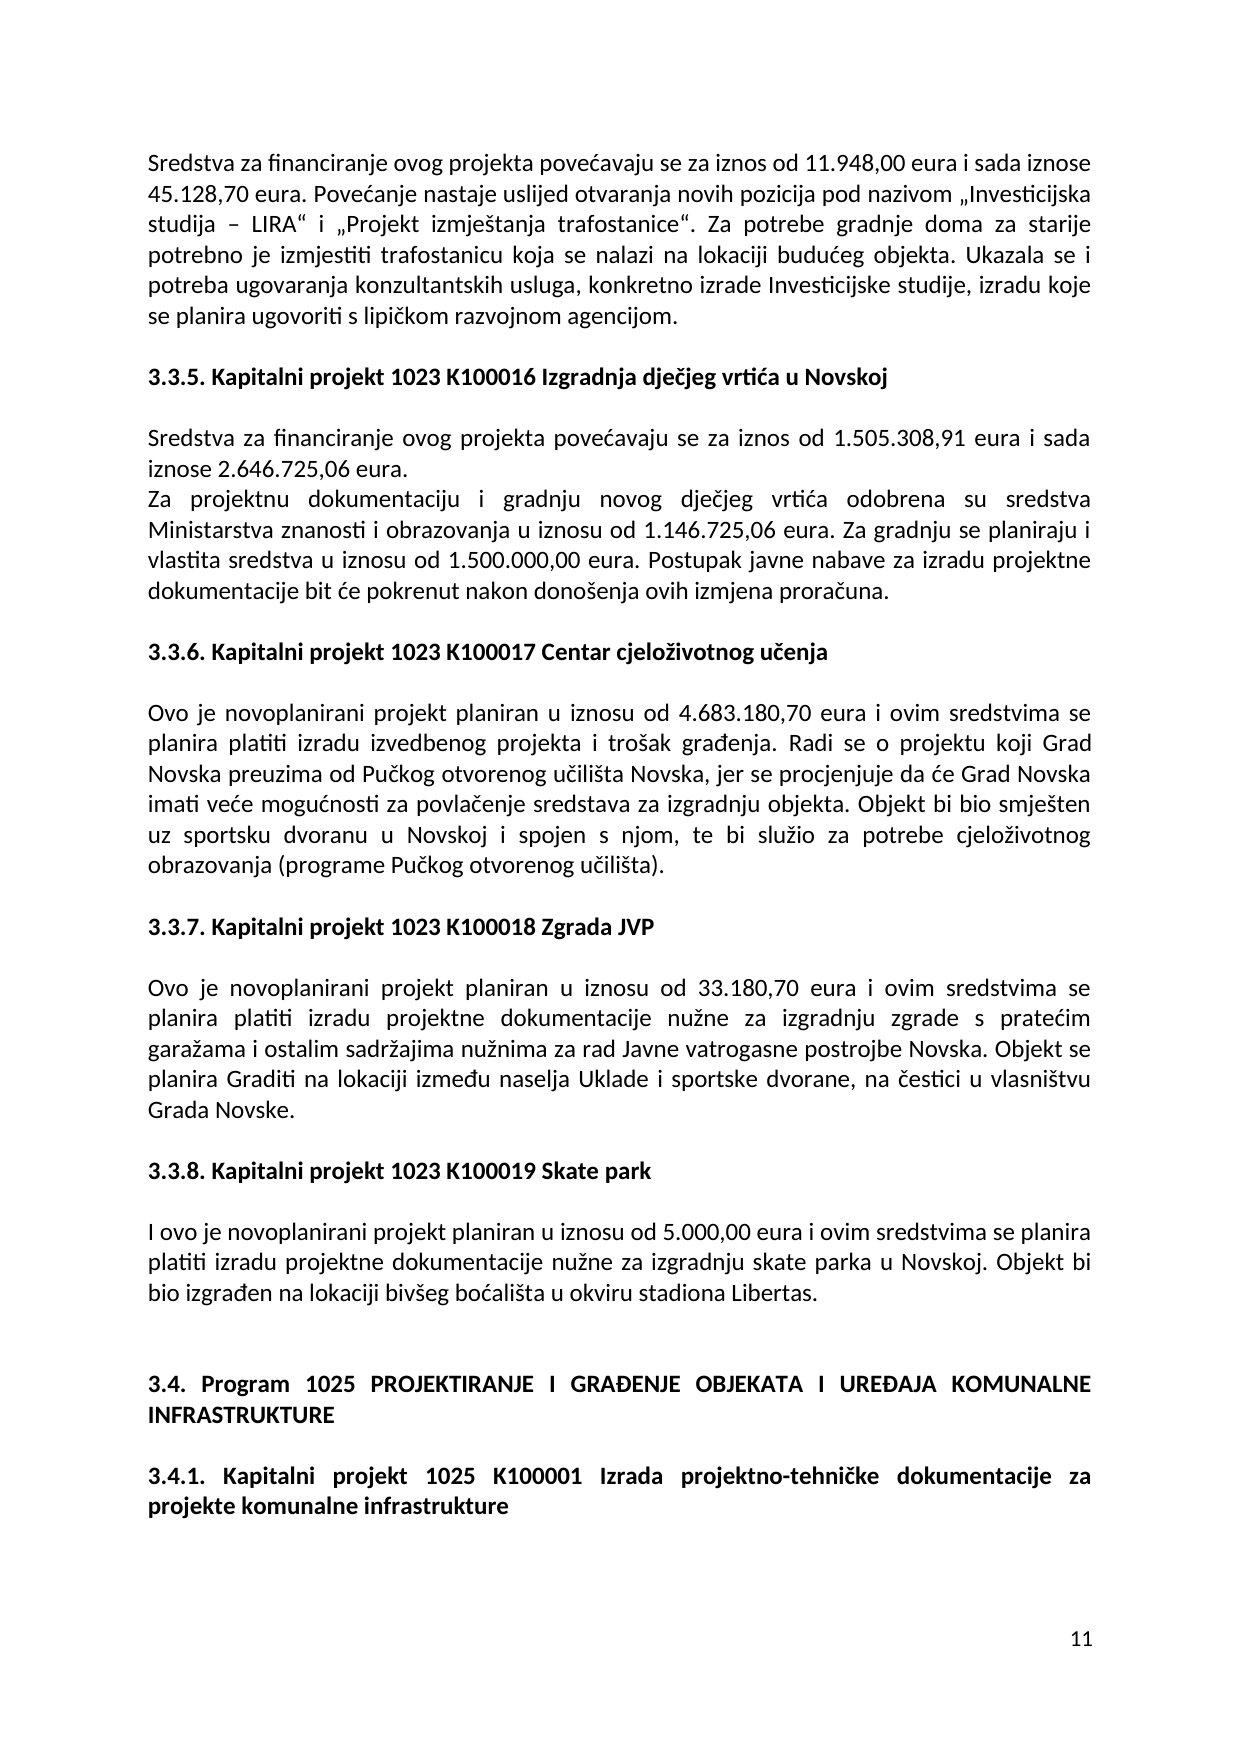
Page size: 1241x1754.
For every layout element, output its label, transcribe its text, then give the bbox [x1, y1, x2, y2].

text 3.3.8. Kapitalni projekt 1023 K100019 Skate park [148, 1155, 1093, 1185]
text 3.3.5. Kapitalni projekt 1023 K100016 Izgradnja dječjeg vrtića u Novskoj [148, 361, 1093, 392]
text 3.3.6. Kapitalni projekt 1023 K100017 Centar cjeloživotnog učenja [148, 636, 1093, 666]
text Ovo je novoplanirani projekt planiran u iznosu od 33.180,70 eura i ovim sredstvima se planira platiti izradu projektne dokumentacije nužne za izgradnju zgrade s pratećim garažama i ostalim sadržajima nužnima za rad Javne vatrogasne postrojbe Novska. Objekt se planira Graditi na lokaciji između naselja Uklade i sportske dvorane, na čestici u vlasništvu Grada Novske. [148, 972, 1093, 1124]
text 3.4. Program 1025 PROJEKTIRANJE I GRAĐENJE OBJEKATA I UREĐAJA KOMUNALNE INFRASTRUKTURE [148, 1368, 1093, 1429]
text Ovo je novoplanirani projekt planiran u iznosu od 4.683.180,70 eura i ovim sredstvima se planira platiti izradu izvedbenog projekta i trošak građenja. Radi se o projektu koji Grad Novska preuzima od Pučkog otvorenog učilišta Novska, jer se procjenjuje da će Grad Novska imati veće mogućnosti za povlačenje sredstava za izgradnju objekta. Objekt bi bio smješten uz sportsku dvoranu u Novskoj i spojen s njom, te bi služio za potrebe cjeloživotnog obrazovanja (programe Pučkog otvorenog učilišta). [148, 697, 1093, 880]
text 3.3.7. Kapitalni projekt 1023 K100018 Zgrada JVP [148, 911, 1093, 941]
text Sredstva za financiranje ovog projekta povećavaju se za iznos od 1.505.308,91 eura i sada iznose 2.646.725,06 eura. [148, 422, 1093, 483]
text Sredstva za financiranje ovog projekta povećavaju se za iznos od 11.948,00 eura i sada iznose 45.128,70 eura. Povećanje nastaje uslijed otvaranja novih pozicija pod nazivom „Investicijska studija – LIRA“ i „Projekt izmještanja trafostanice“. Za potrebe gradnje doma za starije potrebno je izmjestiti trafostanicu koja se nalazi na lokaciji budućeg objekta. Ukazala se i potreba ugovaranja konzultantskih usluga, konkretno izrade Investicijske studije, izradu koje se planira ugovoriti s lipičkom razvojnom agencijom. [148, 148, 1093, 331]
text Za projektnu dokumentaciju i gradnju novog dječjeg vrtića odobrena su sredstva Ministarstva znanosti i obrazovanja u iznosu od 1.146.725,06 eura. Za gradnju se planiraju i vlastita sredstva u iznosu od 1.500.000,00 eura. Postupak javne nabave za izradu projektne dokumentacije bit će pokrenut nakon donošenja ovih izmjena proračuna. [148, 483, 1093, 605]
text I ovo je novoplanirani projekt planiran u iznosu od 5.000,00 eura i ovim sredstvima se planira platiti izradu projektne dokumentacije nužne za izgradnju skate parka u Novskoj. Objekt bi bio izgrađen na lokaciji bivšeg boćališta u okviru stadiona Libertas. [148, 1216, 1093, 1307]
text 3.4.1. Kapitalni projekt 1025 K100001 Izrada projektno-tehničke dokumentacije za projekte komunalne infrastrukture [148, 1460, 1093, 1521]
